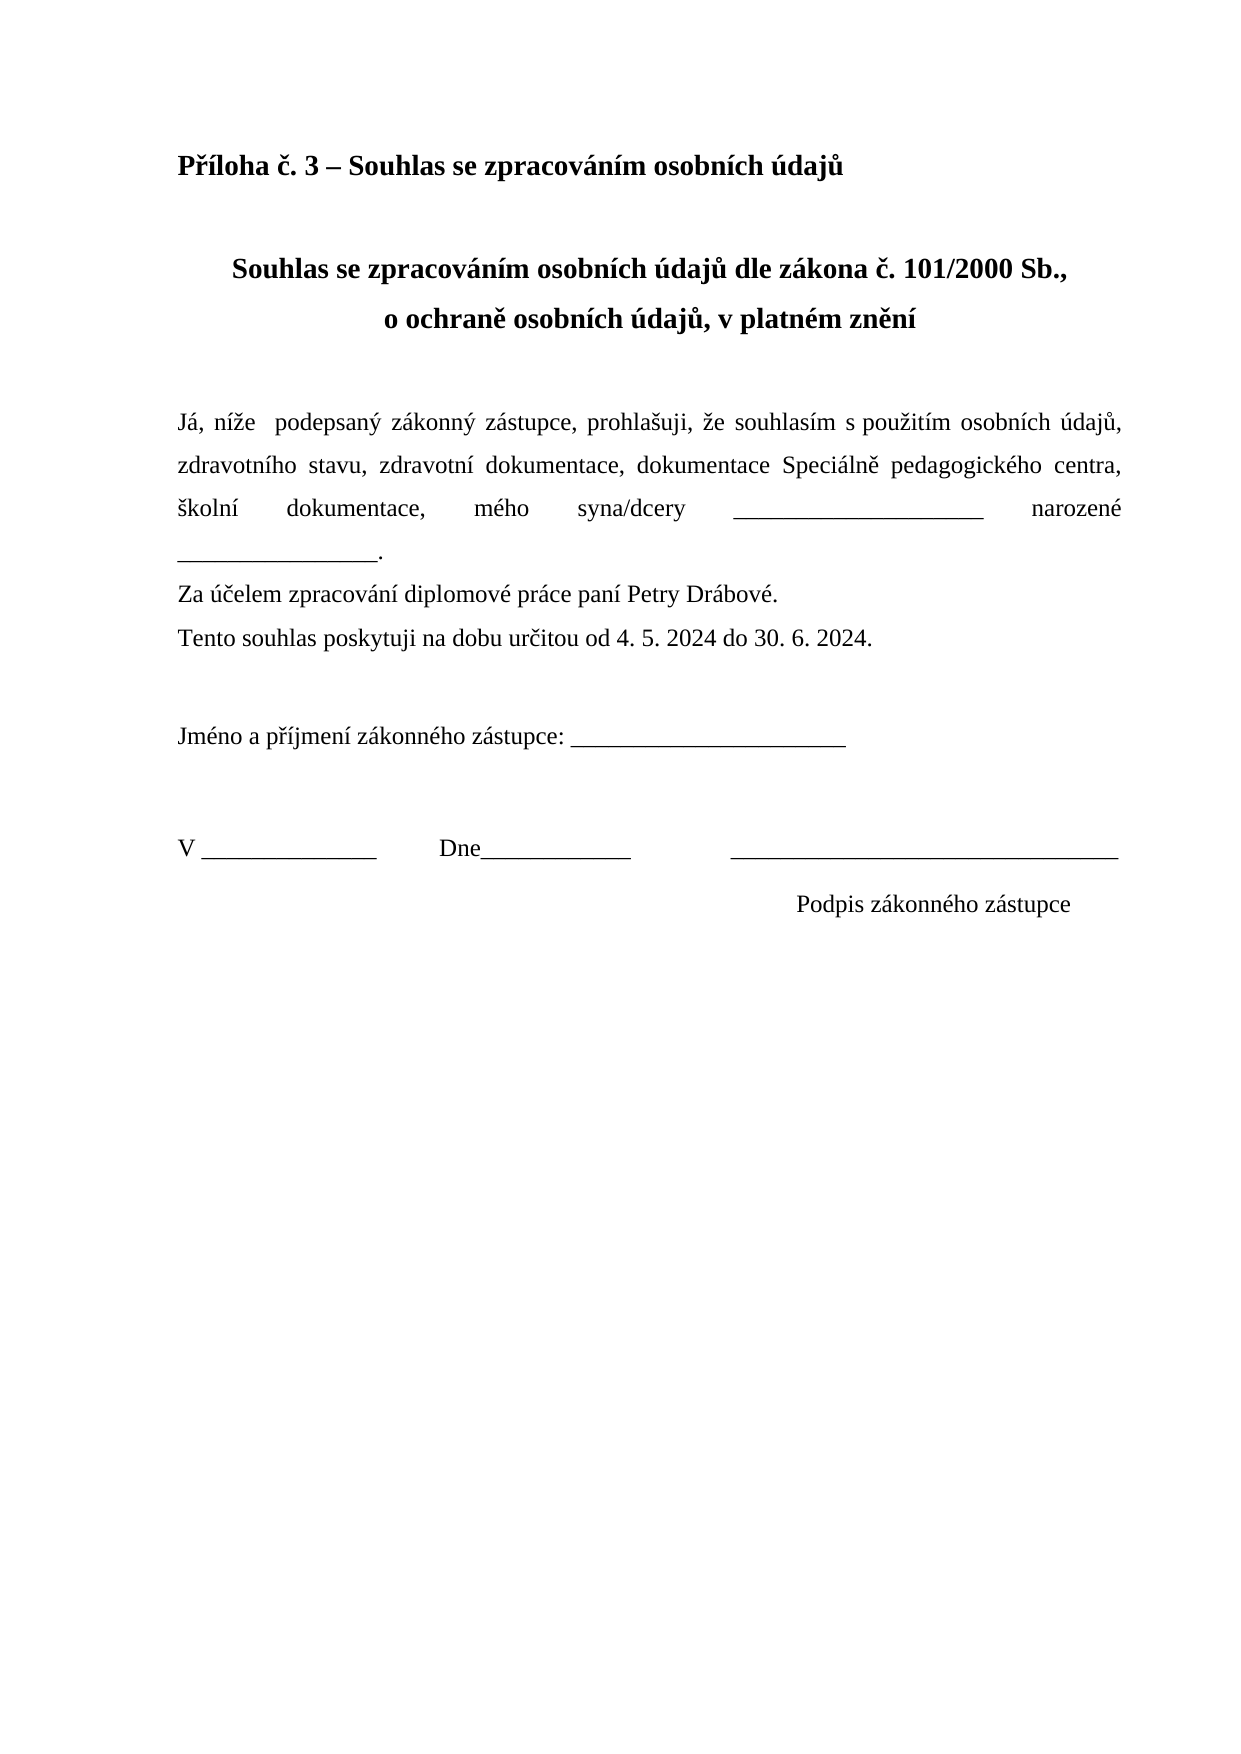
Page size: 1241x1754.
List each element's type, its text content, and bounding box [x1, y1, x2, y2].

text V ______________ Dne____________ _______________________________ [177, 833, 1122, 862]
text Tento souhlas poskytuji na dobu určitou od 4. 5. 2024 do 30. 6. 2024. [177, 623, 1122, 651]
text Já, níže podepsaný zákonný zástupce, prohlašuji, že souhlasím s použitím osobních údajů, zdravotního stavu, zdravotní dokumentace, dokumentace Speciálně pedagogického centra, školní dokumentace, mého syna/dcery ____________________ narozené ________________. [177, 407, 1122, 565]
text Jméno a příjmení zákonného zástupce: ______________________ [177, 721, 1122, 750]
text Příloha č. 3 – Souhlas se zpracováním osobních údajů [177, 148, 1122, 181]
text o ochraně osobních údajů, v platném znění [177, 301, 1122, 335]
text Podpis zákonného zástupce [177, 889, 1122, 917]
text Souhlas se zpracováním osobních údajů dle zákona č. 101/2000 Sb., [177, 251, 1122, 284]
text Za účelem zpracování diplomové práce paní Petry Drábové. [177, 579, 1122, 608]
